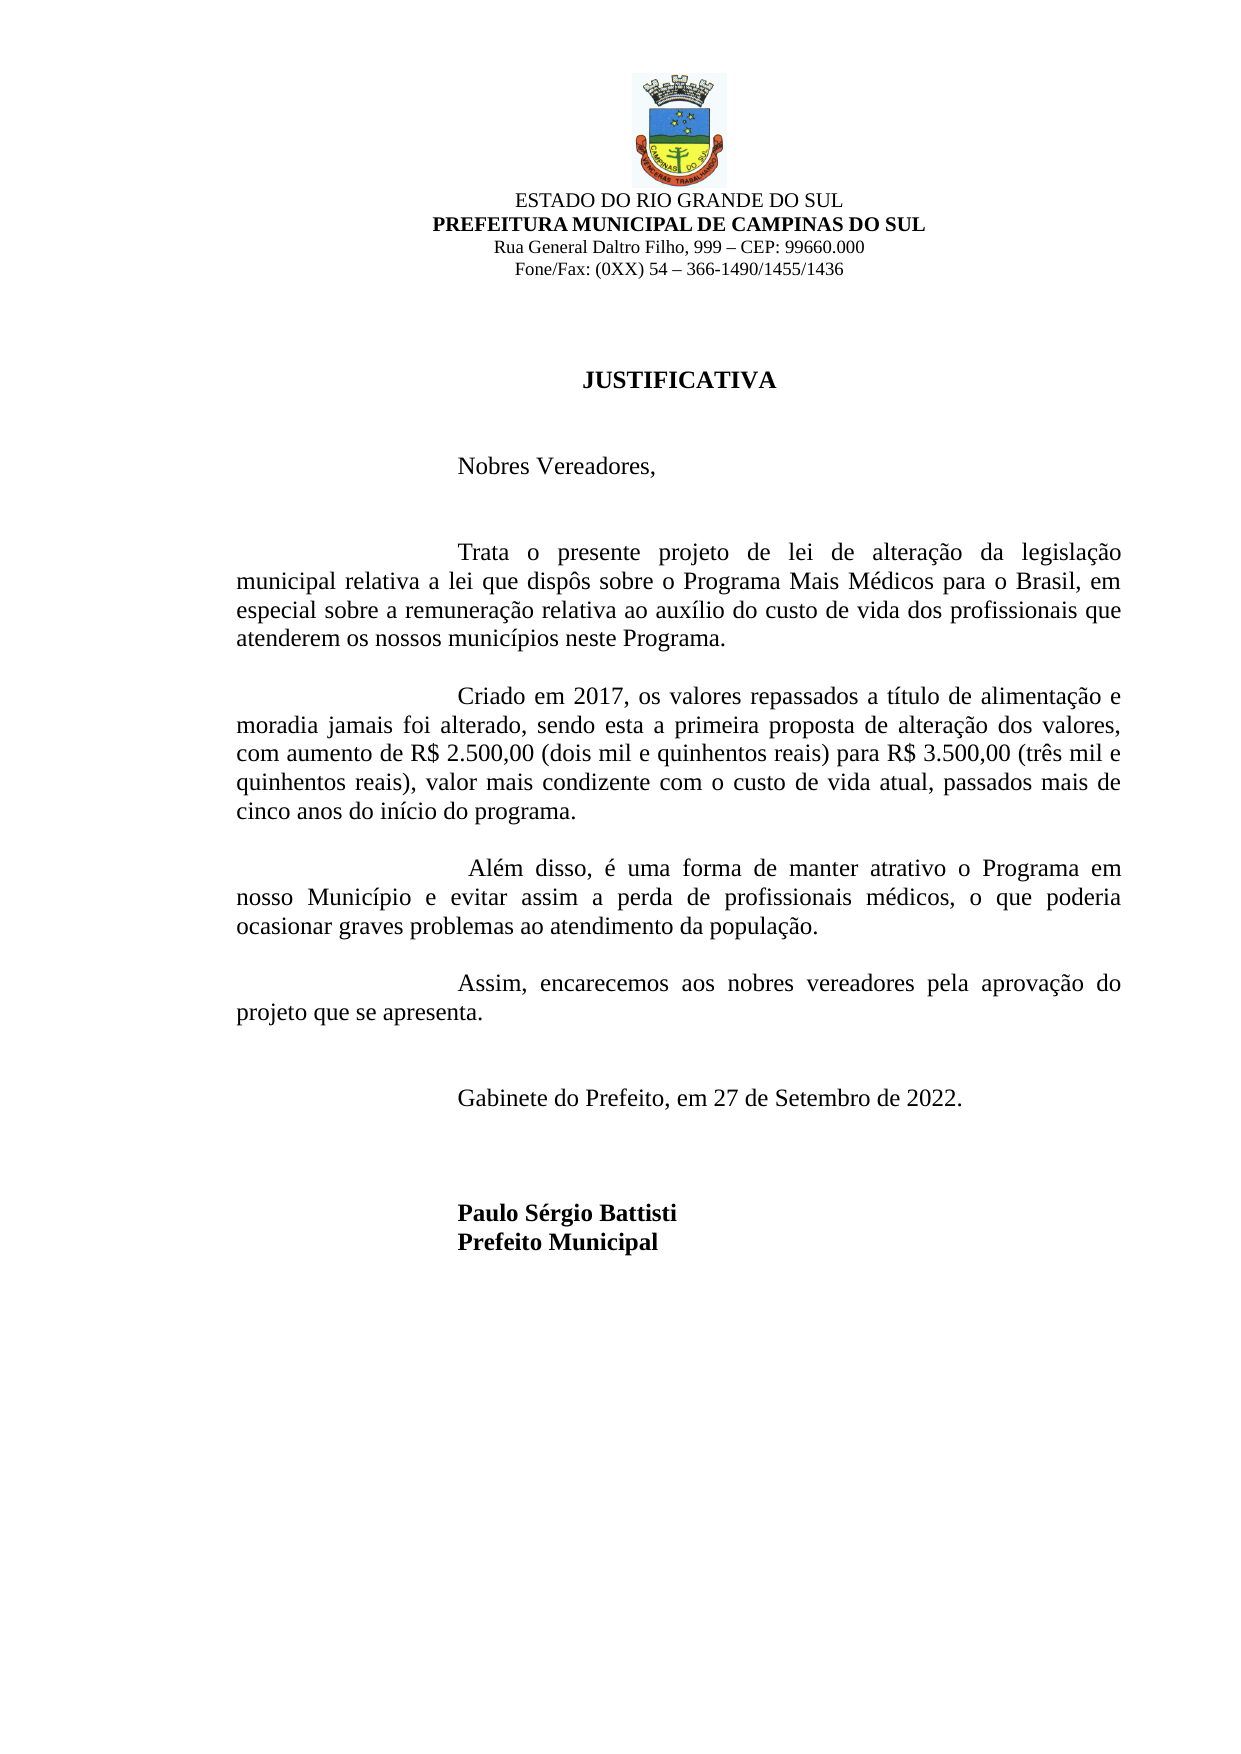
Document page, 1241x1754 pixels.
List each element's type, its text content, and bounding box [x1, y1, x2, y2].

text Prefeito Municipal [384, 1227, 1122, 1256]
text Gabinete do Prefeito, em 27 de Setembro de 2022. [280, 1083, 1122, 1112]
text Paulo Sérgio Battisti [457, 1198, 1122, 1227]
text Criado em 2017, os valores repassados a título de alimentação e moradia jamais foi alterado, sendo esta a primeira proposta de alteração dos valores, com aumento de R$ 2.500,00 (dois mil e quinhentos reais) para R$ 3.500,00 (três mil e quinhentos reais), valor mais condizente com o custo de vida atual, passados mais de cinco anos do início do programa. [236, 681, 1122, 825]
text Trata o presente projeto de lei de alteração da legislação municipal relativa a lei que dispôs sobre o Programa Mais Médicos para o Brasil, em especial sobre a remuneração relativa ao auxílio do custo de vida dos profissionais que atenderem os nossos municípios neste Programa. [236, 537, 1122, 652]
text Assim, encarecemos aos nobres vereadores pela aprovação do projeto que se apresenta. [236, 968, 1122, 1026]
text Nobres Vereadores, [236, 451, 1122, 480]
text Além disso, é uma forma de manter atrativo o Programa em nosso Município e evitar assim a perda de profissionais médicos, o que poderia ocasionar graves problemas ao atendimento da população. [236, 853, 1122, 940]
text JUSTIFICATIVA [236, 365, 1122, 393]
picture [631, 73, 727, 188]
